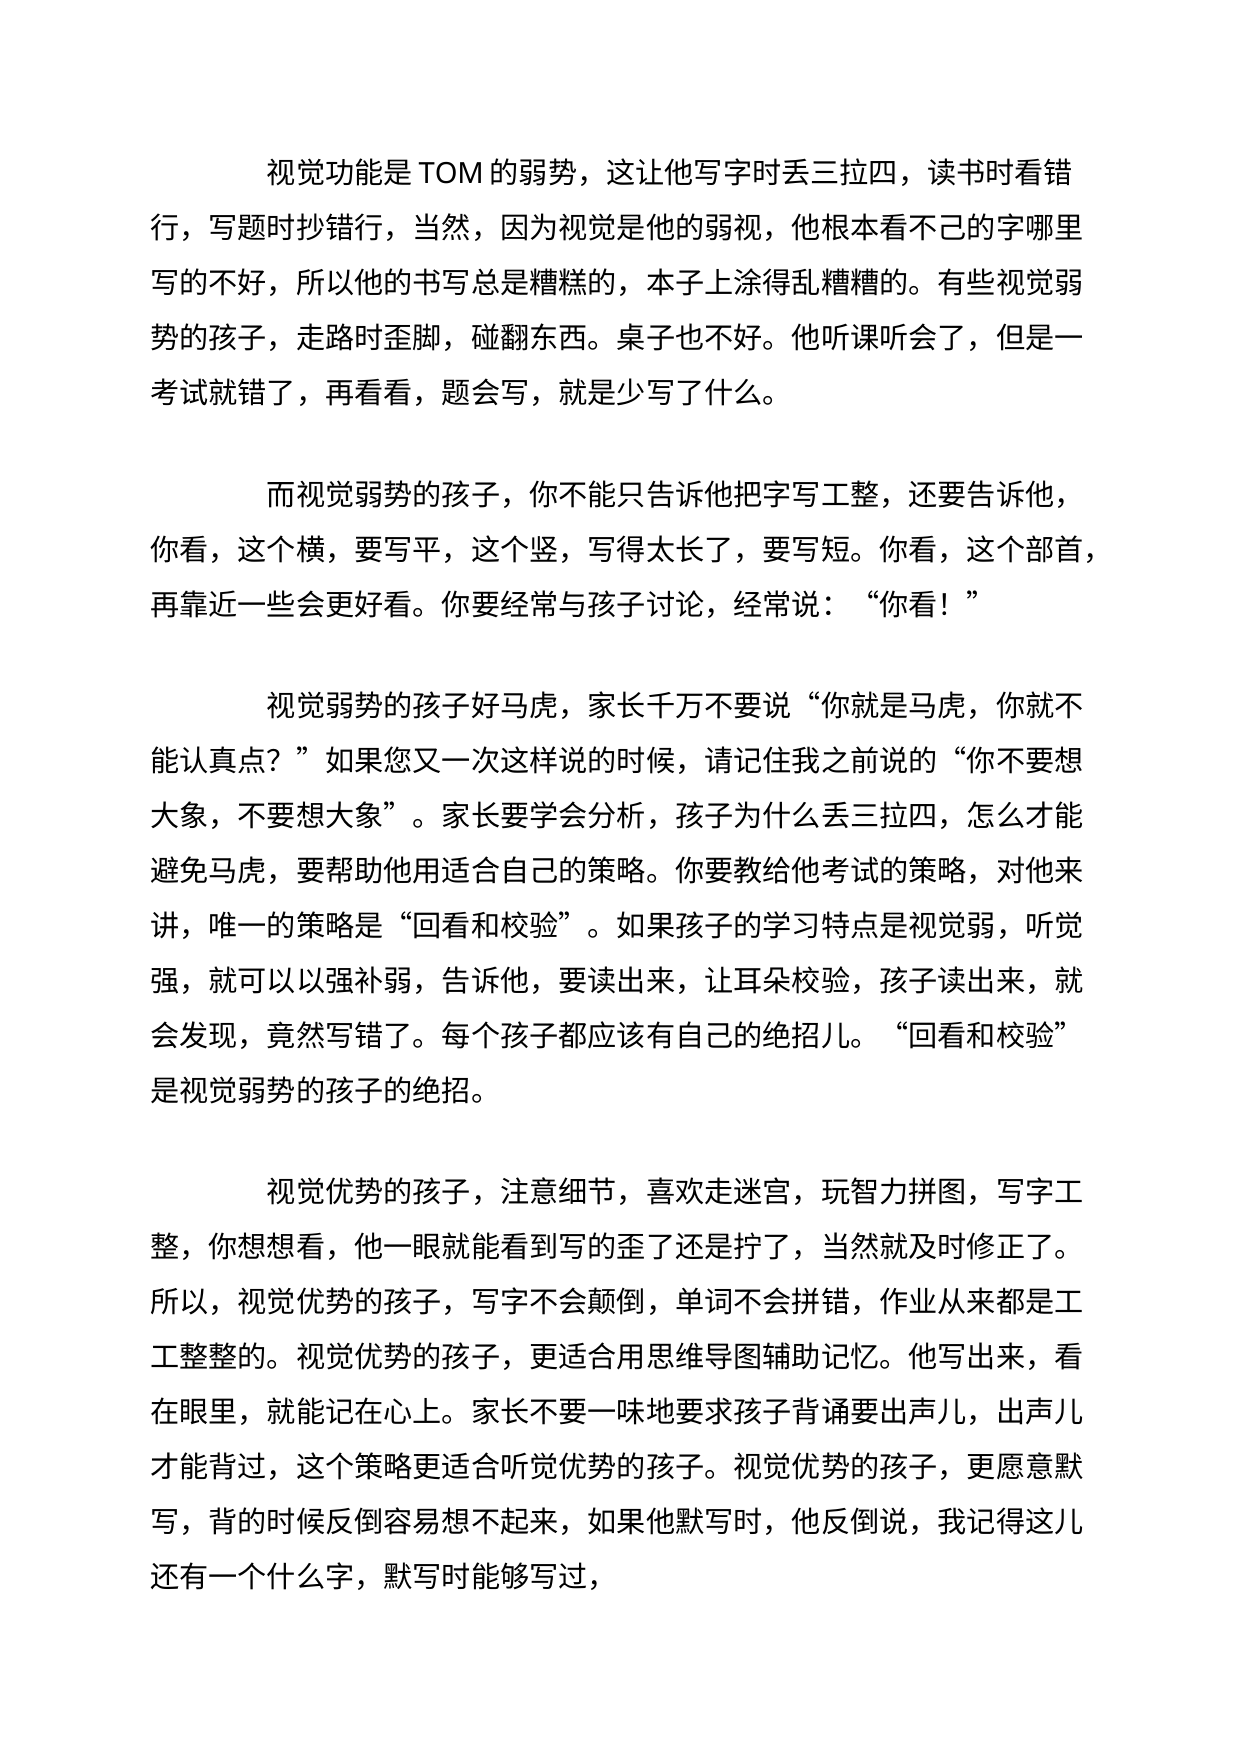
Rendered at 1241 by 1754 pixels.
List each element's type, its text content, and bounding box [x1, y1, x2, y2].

text 视觉功能是TOM的弱势，这让他写字时丢三拉四，读书时看错行，写题时抄错行，当然，因为视觉是他的弱视，他根本看不己的字哪里写的不好，所以他的书写总是糟糕的，本子上涂得乱糟糟的。有些视觉弱势的孩子，走路时歪脚，碰翻东西。桌子也不好。他听课听会了，但是一考试就错了，再看看，题会写，就是少写了什么。 [150, 150, 1090, 412]
text 视觉弱势的孩子好马虎，家长千万不要说“你就是马虎，你就不能认真点？”如果您又一次这样说的时候，请记住我之前说的“你不要想大象，不要想大象”。家长要学会分析，孩子为什么丢三拉四，怎么才能避免马虎，要帮助他用适合自己的策略。你要教给他考试的策略，对他来讲，唯一的策略是“回看和校验”。如果孩子的学习特点是视觉弱，听觉强，就可以以强补弱，告诉他，要读出来，让耳朵校验，孩子读出来，就会发现，竟然写错了。每个孩子都应该有自己的绝招儿。“回看和校验”是视觉弱势的孩子的绝招。 [150, 683, 1090, 1109]
text 视觉优势的孩子，注意细节，喜欢走迷宫，玩智力拼图，写字工整，你想想看，他一眼就能看到写的歪了还是拧了，当然就及时修正了。所以，视觉优势的孩子，写字不会颠倒，单词不会拼错，作业从来都是工工整整的。视觉优势的孩子，更适合用思维导图辅助记忆。他写出来，看在眼里，就能记在心上。家长不要一味地要求孩子背诵要出声儿，出声儿才能背过，这个策略更适合听觉优势的孩子。视觉优势的孩子，更愿意默写，背的时候反倒容易想不起来，如果他默写时，他反倒说，我记得这儿还有一个什么字，默写时能够写过， [150, 1169, 1090, 1596]
text 而视觉弱势的孩子，你不能只告诉他把字写工整，还要告诉他，你看，这个横，要写平，这个竖，写得太长了，要写短。你看，这个部首，再靠近一些会更好看。你要经常与孩子讨论，经常说：“你看！” [150, 471, 1090, 623]
